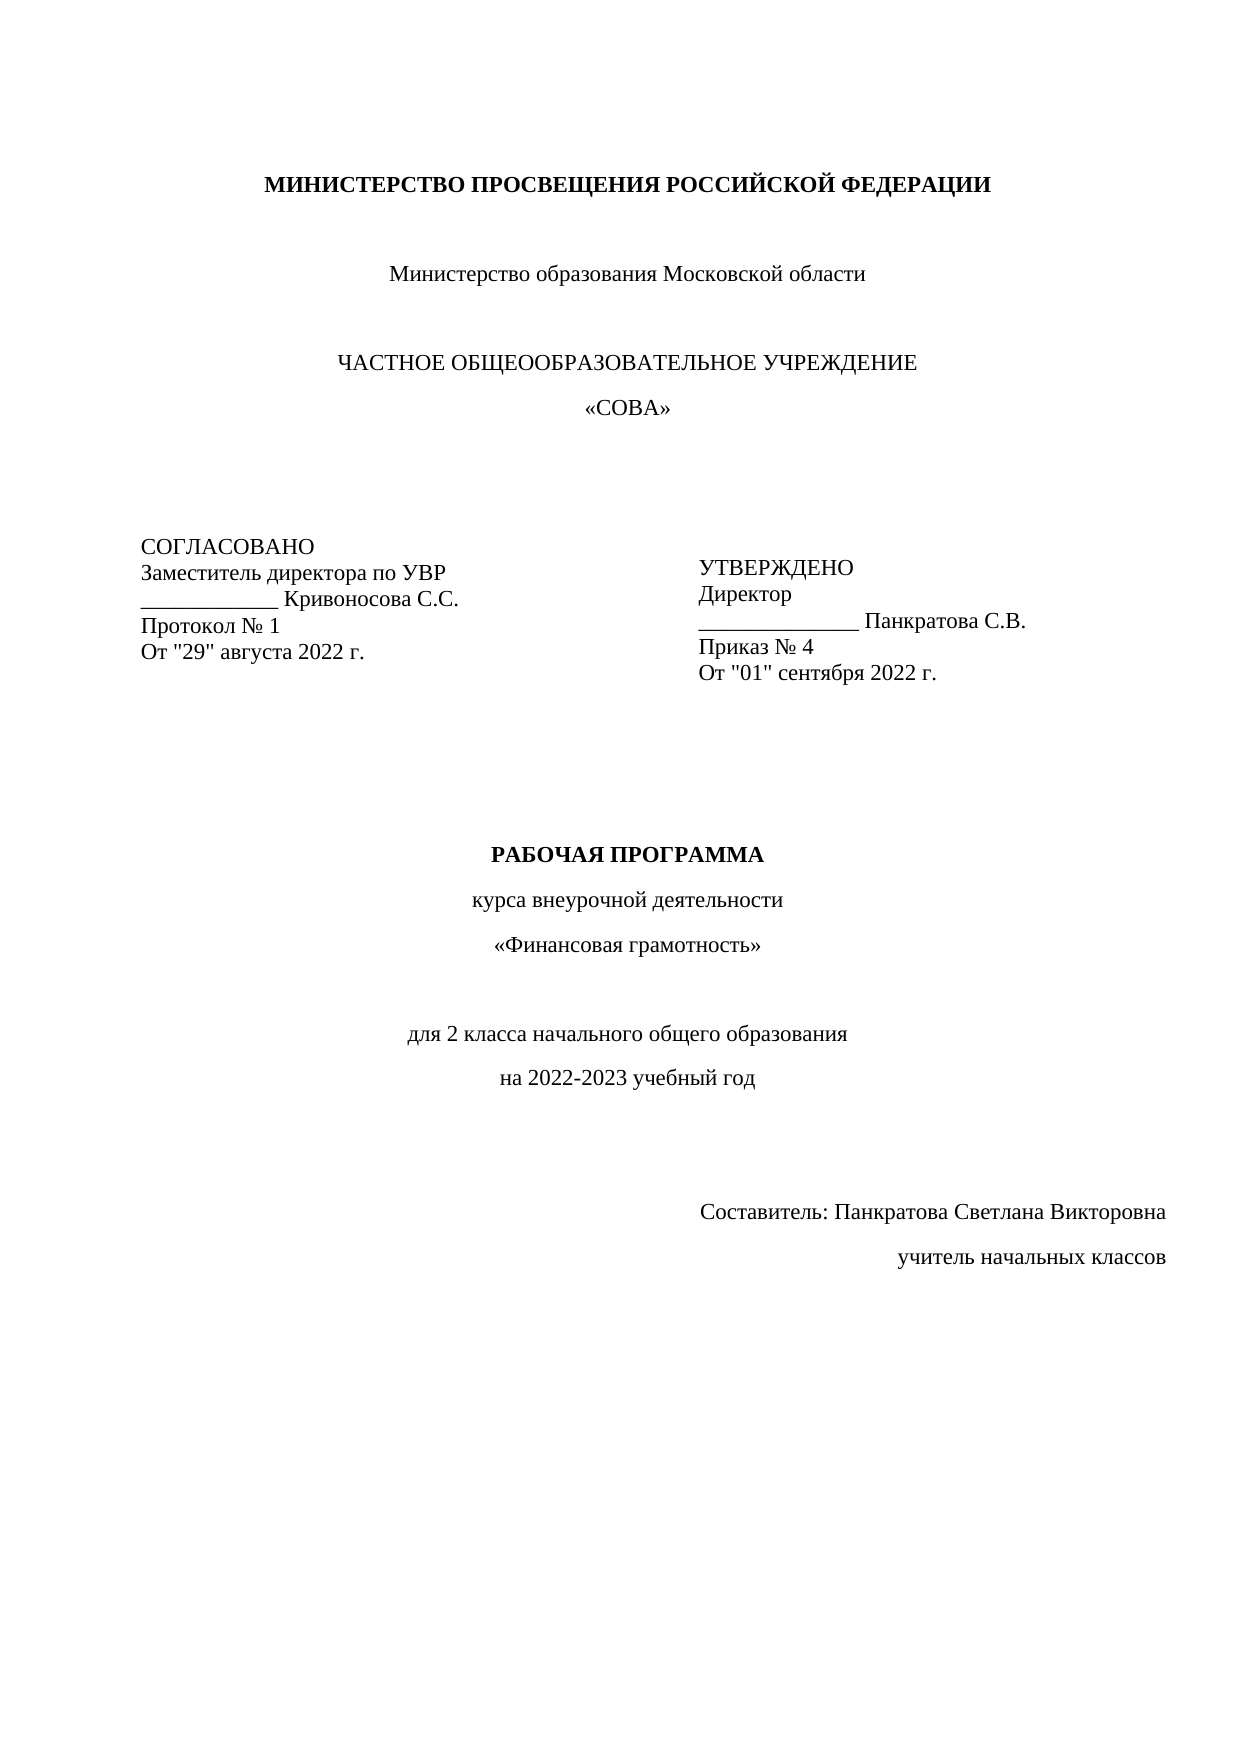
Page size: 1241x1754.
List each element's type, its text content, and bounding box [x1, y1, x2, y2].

text на 2022-2023 учебный год [89, 1064, 1167, 1091]
text Составитель: Панкратова Светлана Викторовна [89, 1198, 1167, 1224]
text «СОВА» [89, 394, 1167, 420]
text РАБОЧАЯ ПРОГРАММА [89, 842, 1167, 868]
text МИНИСТЕРСТВО ПРОСВЕЩЕНИЯ РОССИЙСКОЙ ФЕДЕРАЦИИ [89, 171, 1167, 197]
text ЧАСТНОЕ ОБЩЕООБРАЗОВАТЕЛЬНОЕ УЧРЕЖДЕНИЕ [89, 349, 1167, 376]
text курса внеурочной деятельности [89, 886, 1167, 912]
text Министерство образования Московской области [89, 260, 1167, 287]
text учитель начальных классов [89, 1243, 1167, 1269]
text «Финансовая грамотность» [89, 931, 1167, 957]
text для 2 класса начального общего образования [89, 1020, 1167, 1046]
